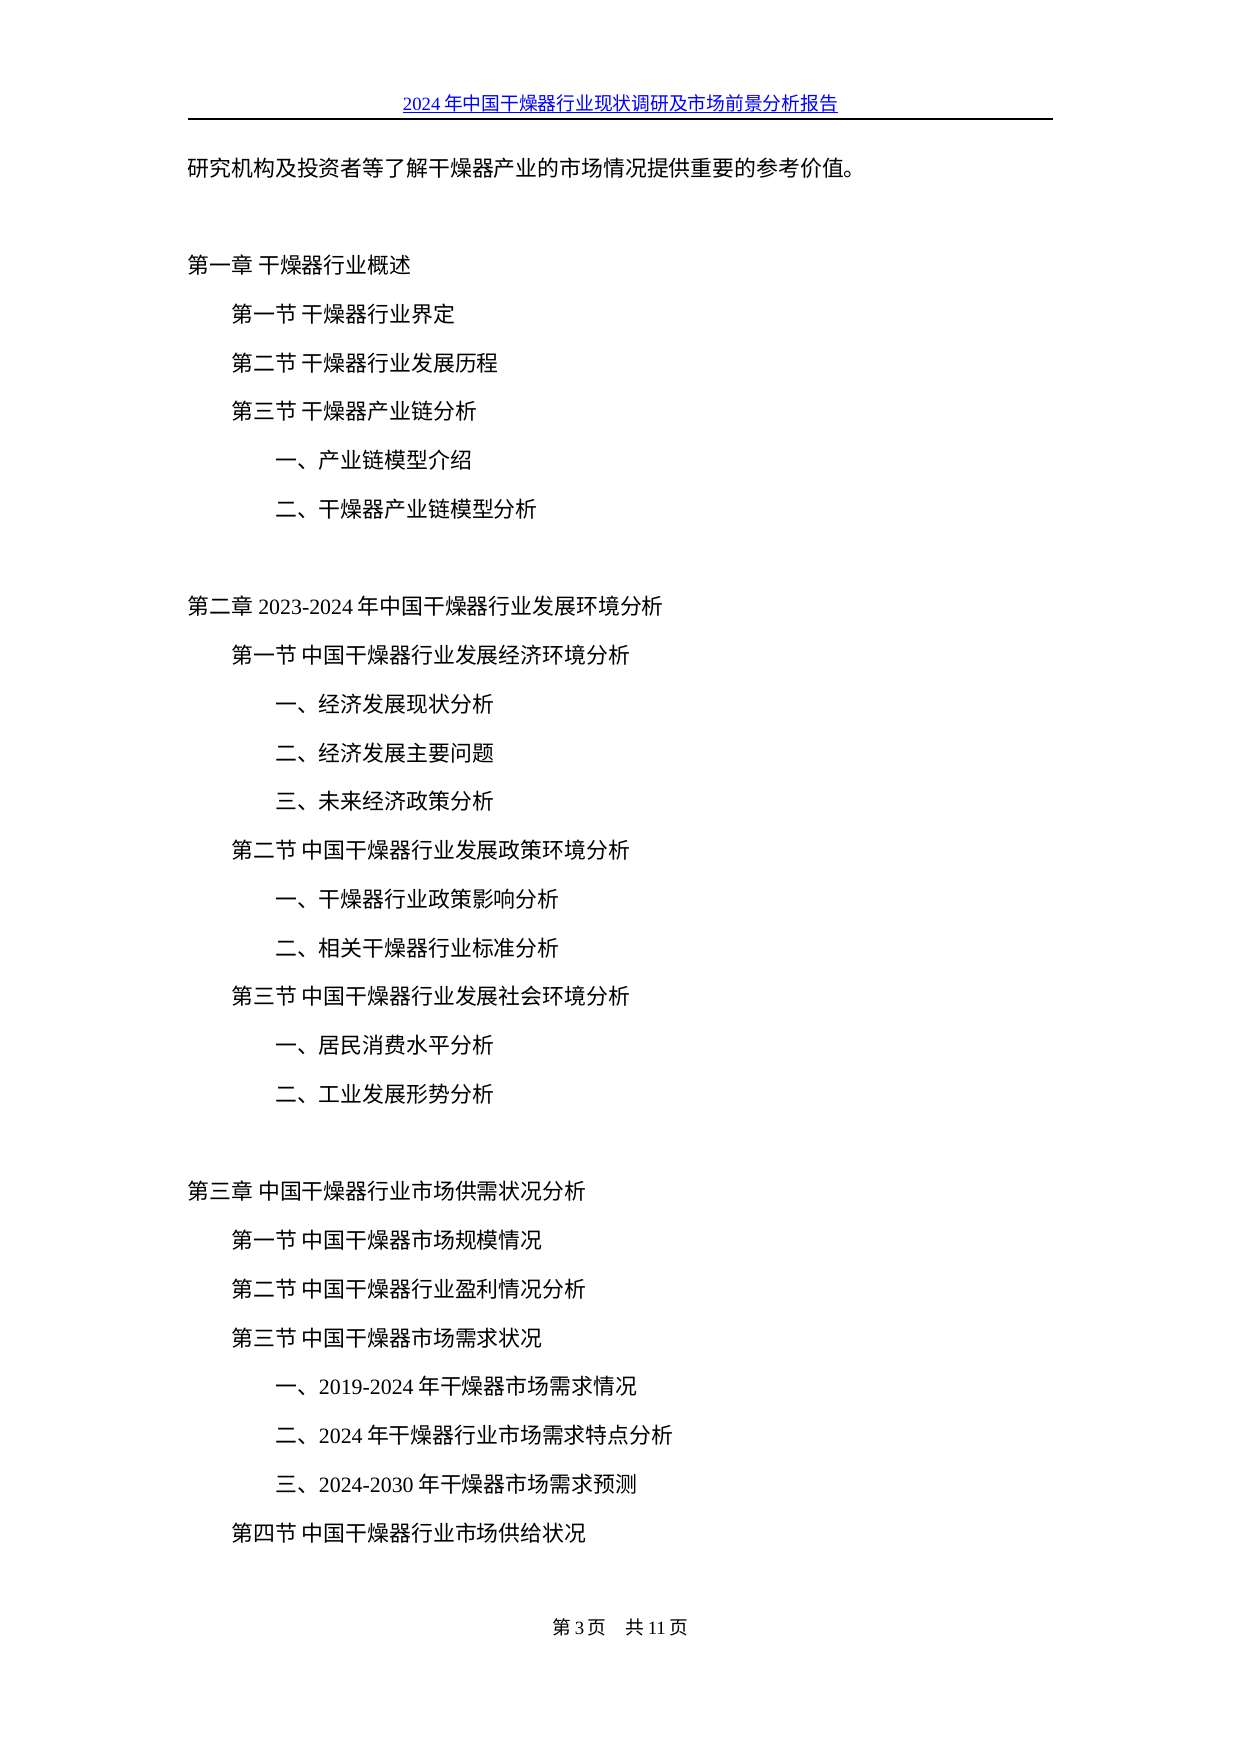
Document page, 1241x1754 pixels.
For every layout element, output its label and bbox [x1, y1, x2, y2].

text [187, 150, 1053, 1548]
